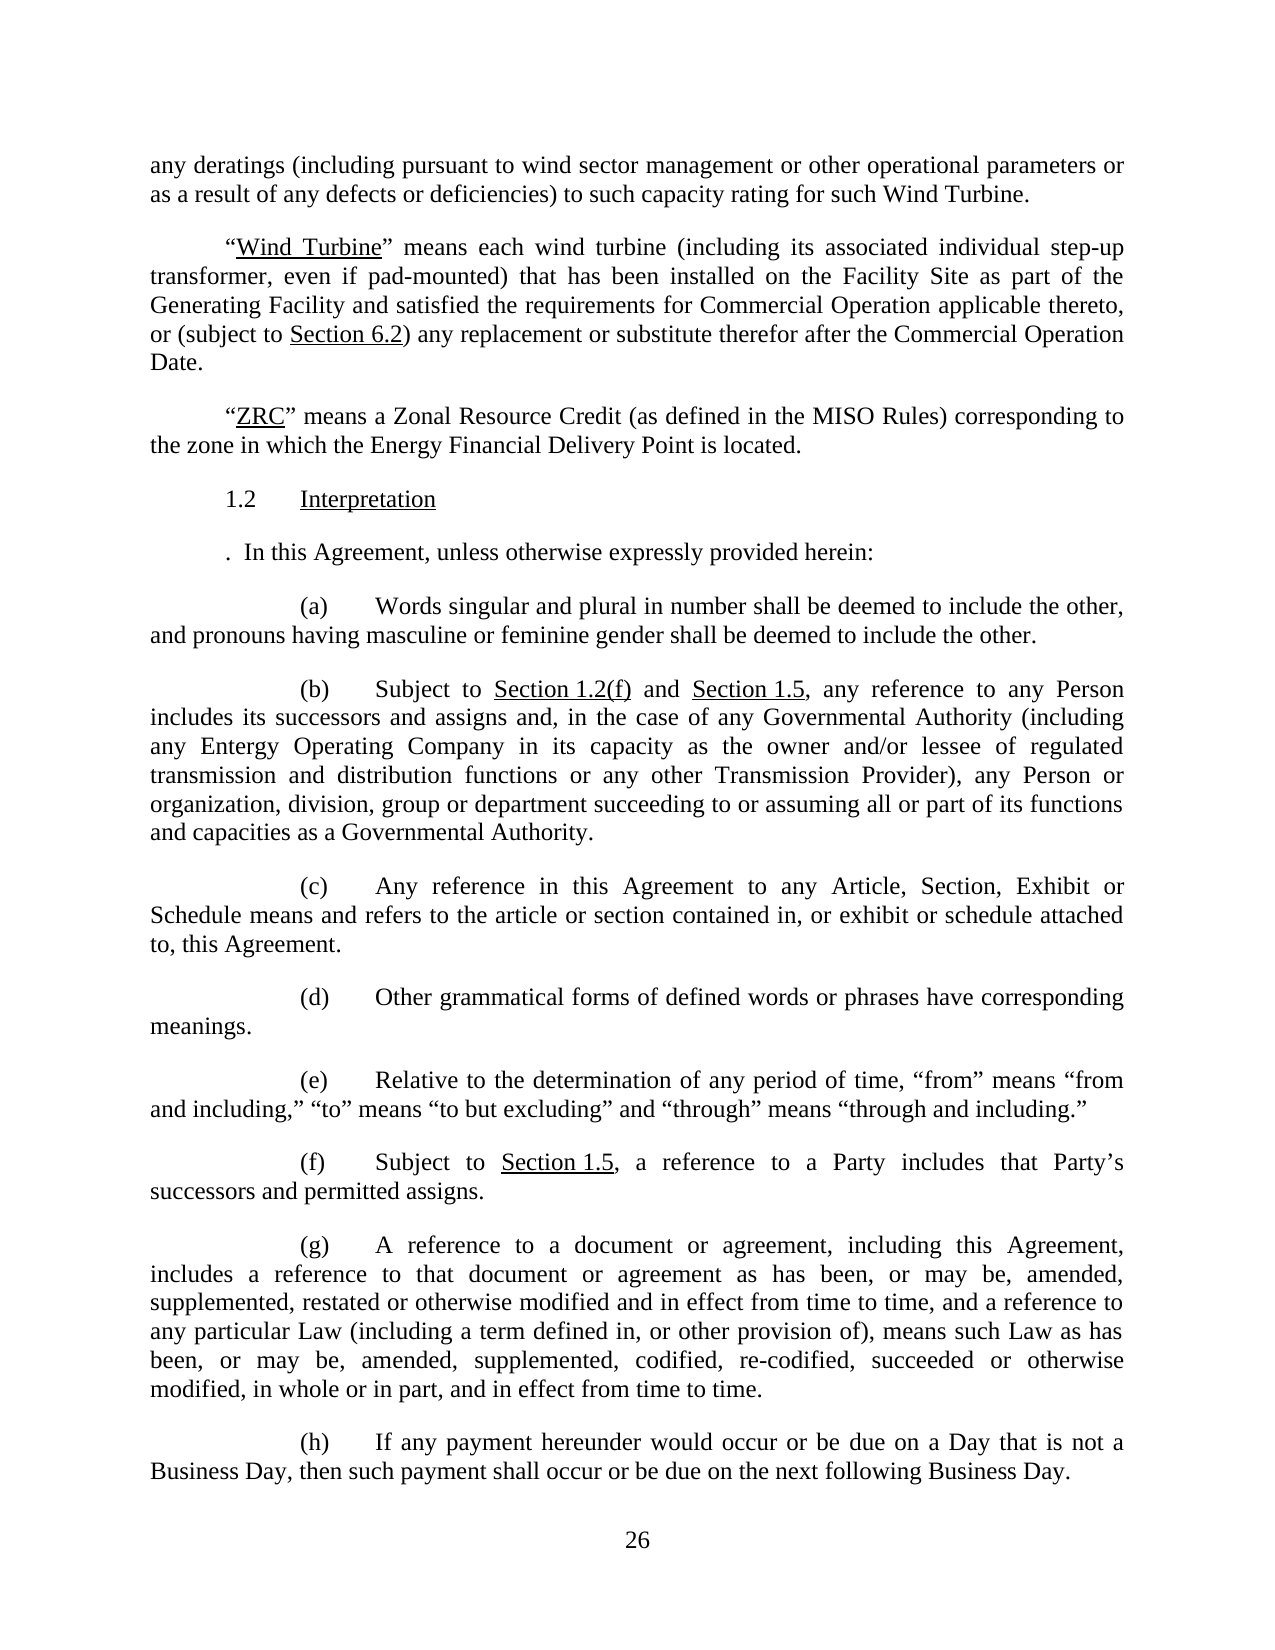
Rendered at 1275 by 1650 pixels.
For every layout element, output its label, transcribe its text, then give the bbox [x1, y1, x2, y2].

text “Wind Turbine” means each wind turbine (including its associated individual step-up transformer, even if pad-mounted) that has been installed on the Facility Site as part of the Generating Facility and satisfied the requirements for Commercial Operation applicable thereto, or (subject to Section 6.2) any replacement or substitute therefor after the Commercial Operation Date. [150, 232, 1125, 376]
text (g) A reference to a document or agreement, including this Agreement, includes a reference to that document or agreement as has been, or may be, amended, supplemented, restated or otherwise modified and in effect from time to time, and a reference to any particular Law (including a term defined in, or other provision of), means such Law as has been, or may be, amended, supplemented, codified, re-codified, succeeded or otherwise modified, in whole or in part, and in effect from time to time. [150, 1230, 1125, 1402]
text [150, 150, 1125, 207]
text (e) Relative to the determination of any period of time, “from” means “from and including,” “to” means “to but excluding” and “through” means “through and including.” [150, 1065, 1125, 1122]
text (a) Words singular and plural in number shall be deemed to include the other, and pronouns having masculine or feminine gender shall be deemed to include the other. [150, 591, 1125, 649]
text (d) Other grammatical forms of defined words or phrases have corresponding meanings. [150, 982, 1125, 1040]
text “ZRC” means a Zonal Resource Credit (as defined in the MISO Rules) corresponding to the zone in which the Energy Financial Delivery Point is located. [150, 401, 1125, 459]
subtitle Interpretation [150, 484, 1125, 512]
subtitle . In this Agreement, unless otherwise expressly provided herein: [150, 537, 1125, 566]
text (h) If any payment hereunder would occur or be due on a Day that is not a Business Day, then such payment shall occur or be due on the next following Business Day. [150, 1427, 1125, 1485]
text (f) Subject to Section 1.5, a reference to a Party includes that Party’s successors and permitted assigns. [150, 1147, 1125, 1205]
text (b) Subject to Section 1.2(f) and Section 1.5, any reference to any Person includes its successors and assigns and, in the case of any Governmental Authority (including any Entergy Operating Company in its capacity as the owner and/or lessee of regulated transmission and distribution functions or any other Transmission Provider), any Person or organization, division, group or department succeeding to or assuming all or part of its functions and capacities as a Governmental Authority. [150, 674, 1125, 846]
text (c) Any reference in this Agreement to any Article, Section, Exhibit or Schedule means and refers to the article or section contained in, or exhibit or schedule attached to, this Agreement. [150, 871, 1125, 957]
